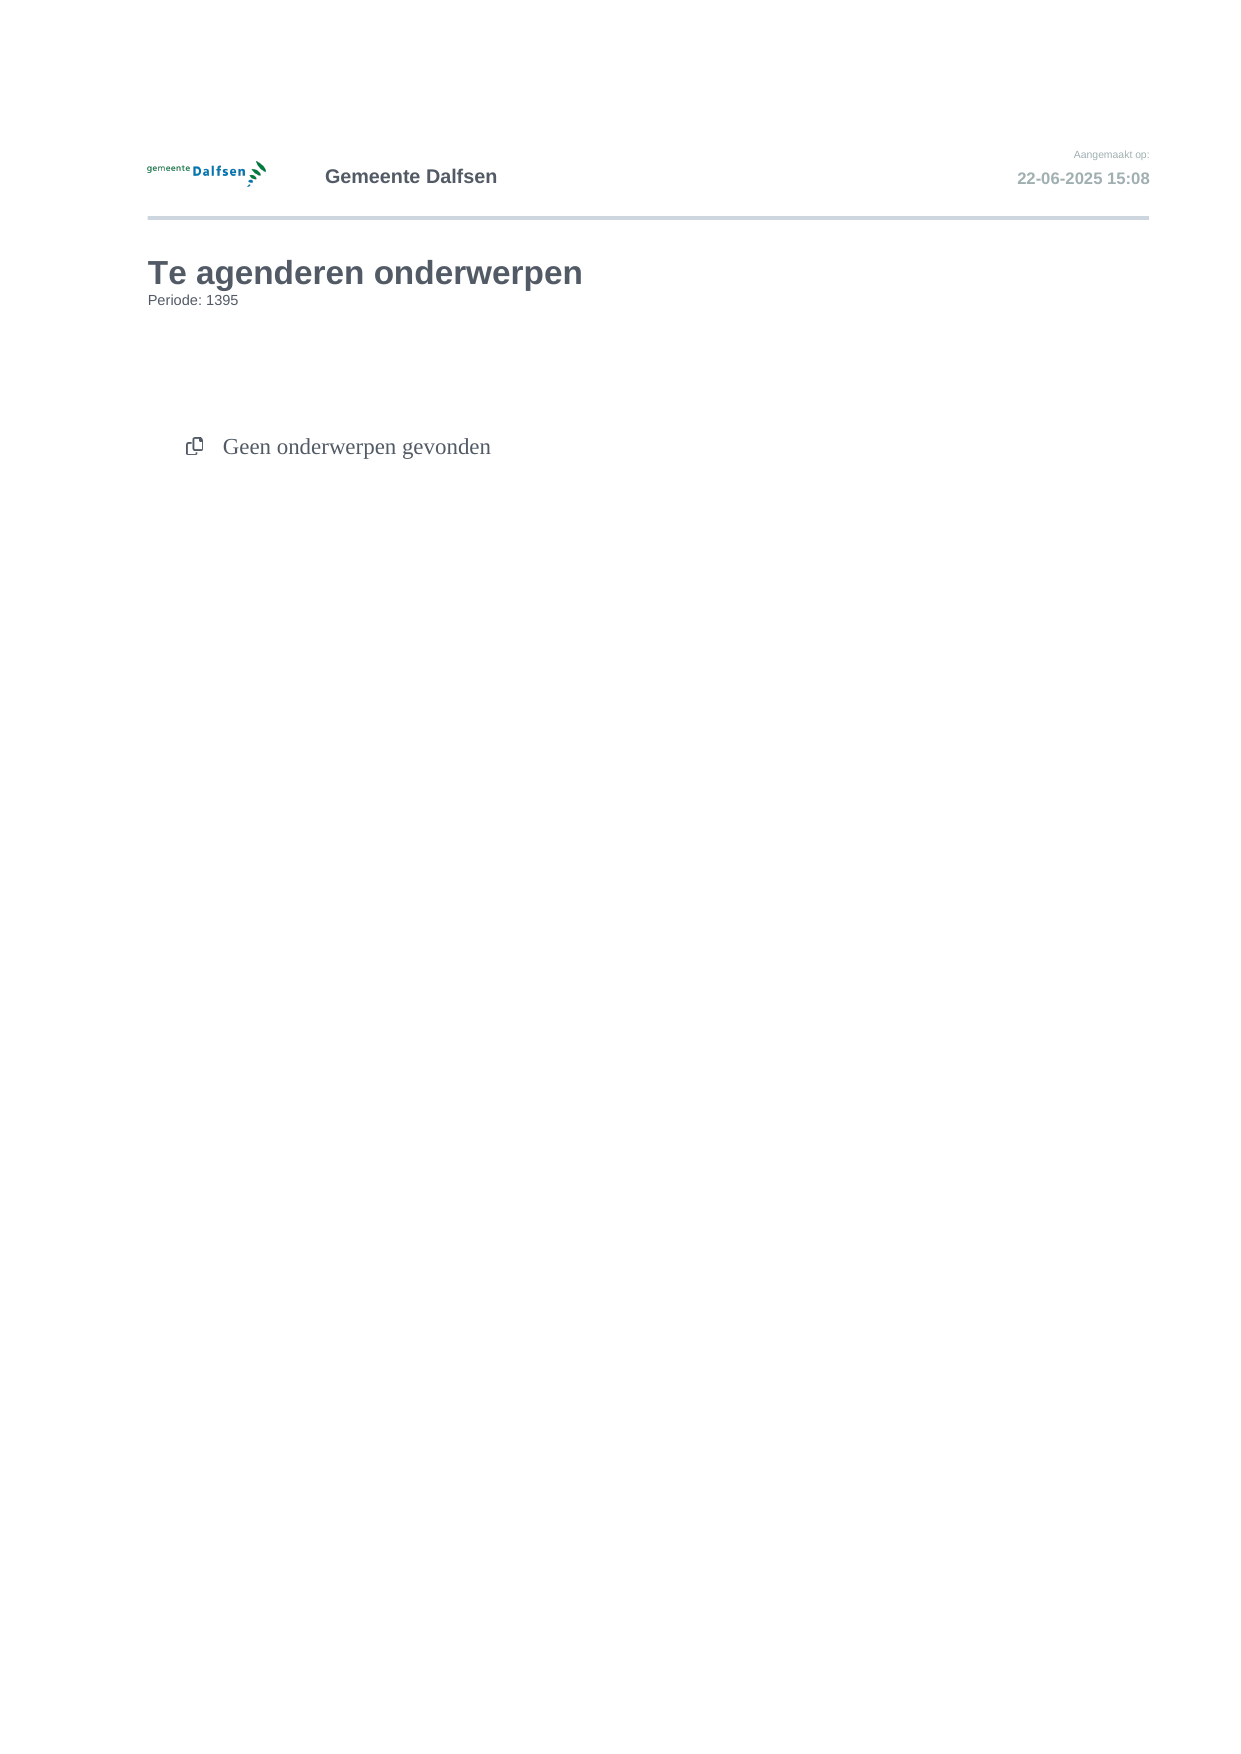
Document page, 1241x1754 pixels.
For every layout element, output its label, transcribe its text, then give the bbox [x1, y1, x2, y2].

table_header Aangemaakt op: [727, 148, 1149, 161]
picture [147, 216, 1150, 220]
picture [186, 437, 203, 455]
picture [147, 161, 266, 187]
table_header Te agenderen onderwerpen [148, 245, 727, 292]
table_cell 22-06-2025 15:08 [727, 161, 1149, 188]
list Geen onderwerpen gevonden [185, 433, 1093, 459]
table_cell Periode: 1395 [148, 292, 727, 325]
table_header Gemeente Dalfsen [325, 148, 727, 188]
table_header [148, 148, 325, 188]
